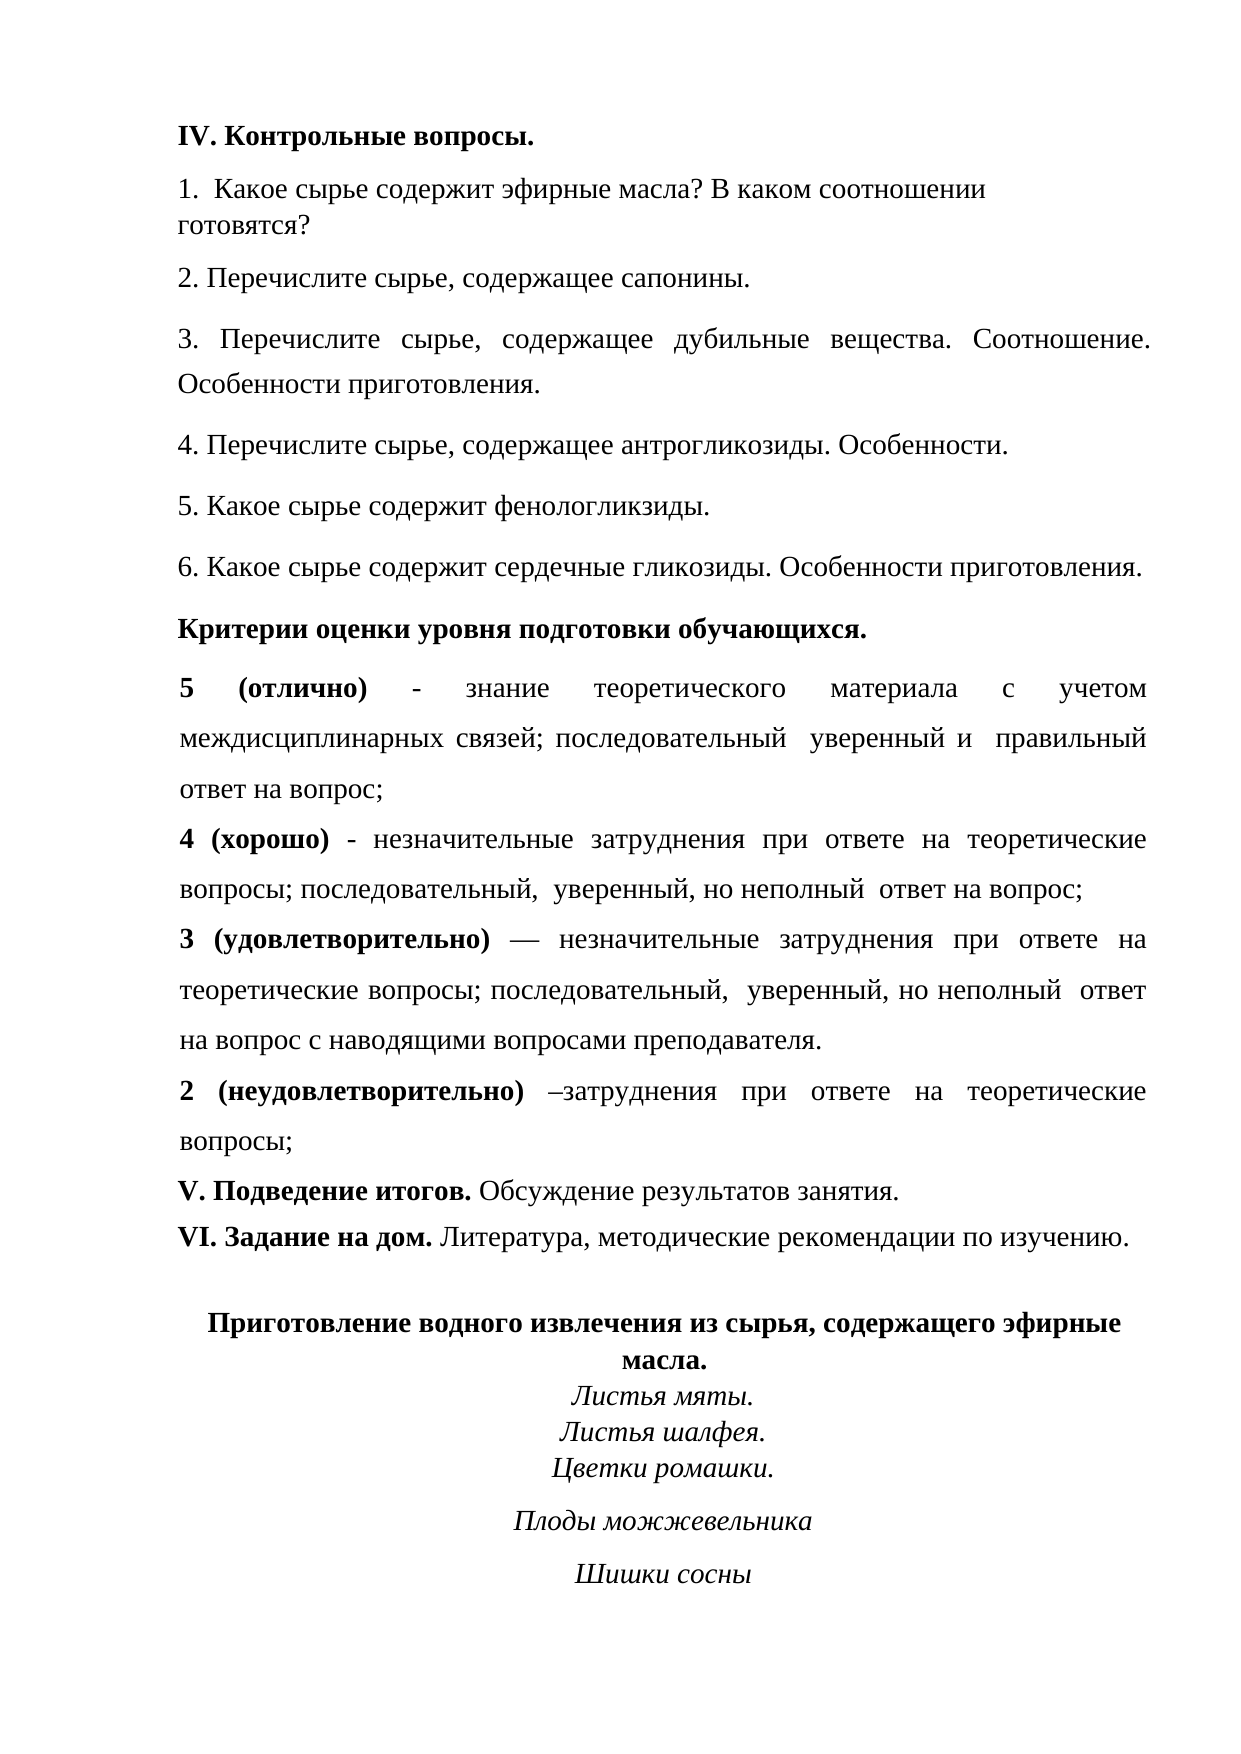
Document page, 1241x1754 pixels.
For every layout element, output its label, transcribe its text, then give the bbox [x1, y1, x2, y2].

text Критерии оценки уровня подготовки обучающихся. [177, 611, 1152, 644]
text 3. Перечислите сырье, содержащее дубильные вещества. Соотношение. Особенности приготовления. [177, 321, 1152, 399]
text 6. Какое сырье содержит сердечные гликозиды. Особенности приготовления. [177, 549, 1152, 583]
text 2 (неудовлетворительно) –затруднения при ответе на теоретические вопросы; [179, 1073, 1147, 1156]
text V. Подведение итогов. Обсуждение результатов занятия. [177, 1173, 1152, 1207]
text 5 (отлично) - знание теоретического материала с учетом междисциплинарных связей; последовательный уверенный и правильный ответ на вопрос; [179, 670, 1147, 804]
text Приготовление водного извлечения из сырья, содержащего эфирные масла. Листья мяты. Листья шалфея. Цветки ромашки. [177, 1306, 1152, 1484]
text 4 (хорошо) - незначительные затруднения при ответе на теоретические вопросы; последовательный, уверенный, но неполный ответ на вопрос; [179, 821, 1147, 905]
text 1. Какое сырье содержит эфирные масла? В каком соотношении готовятся? [177, 171, 1075, 241]
text 5. Какое сырье содержит фенологликзиды. [177, 488, 1152, 522]
text Шишки сосны [177, 1556, 1152, 1589]
text IV. Контрольные вопросы. [177, 118, 1075, 152]
text VI. Задание на дом. Литература, методические рекомендации по изучению. [177, 1219, 1152, 1253]
text 4. Перечислите сырье, содержащее антрогликозиды. Особенности. [177, 427, 1152, 461]
text 2. Перечислите сырье, содержащее сапонины. [177, 260, 1152, 293]
text 3 (удовлетворительно) — незначительные затруднения при ответе на теоретические вопросы; последовательный, уверенный, но неполный ответ на вопрос с наводящими вопросами преподавателя. [179, 922, 1147, 1056]
text Плоды можжевельника [177, 1503, 1152, 1537]
